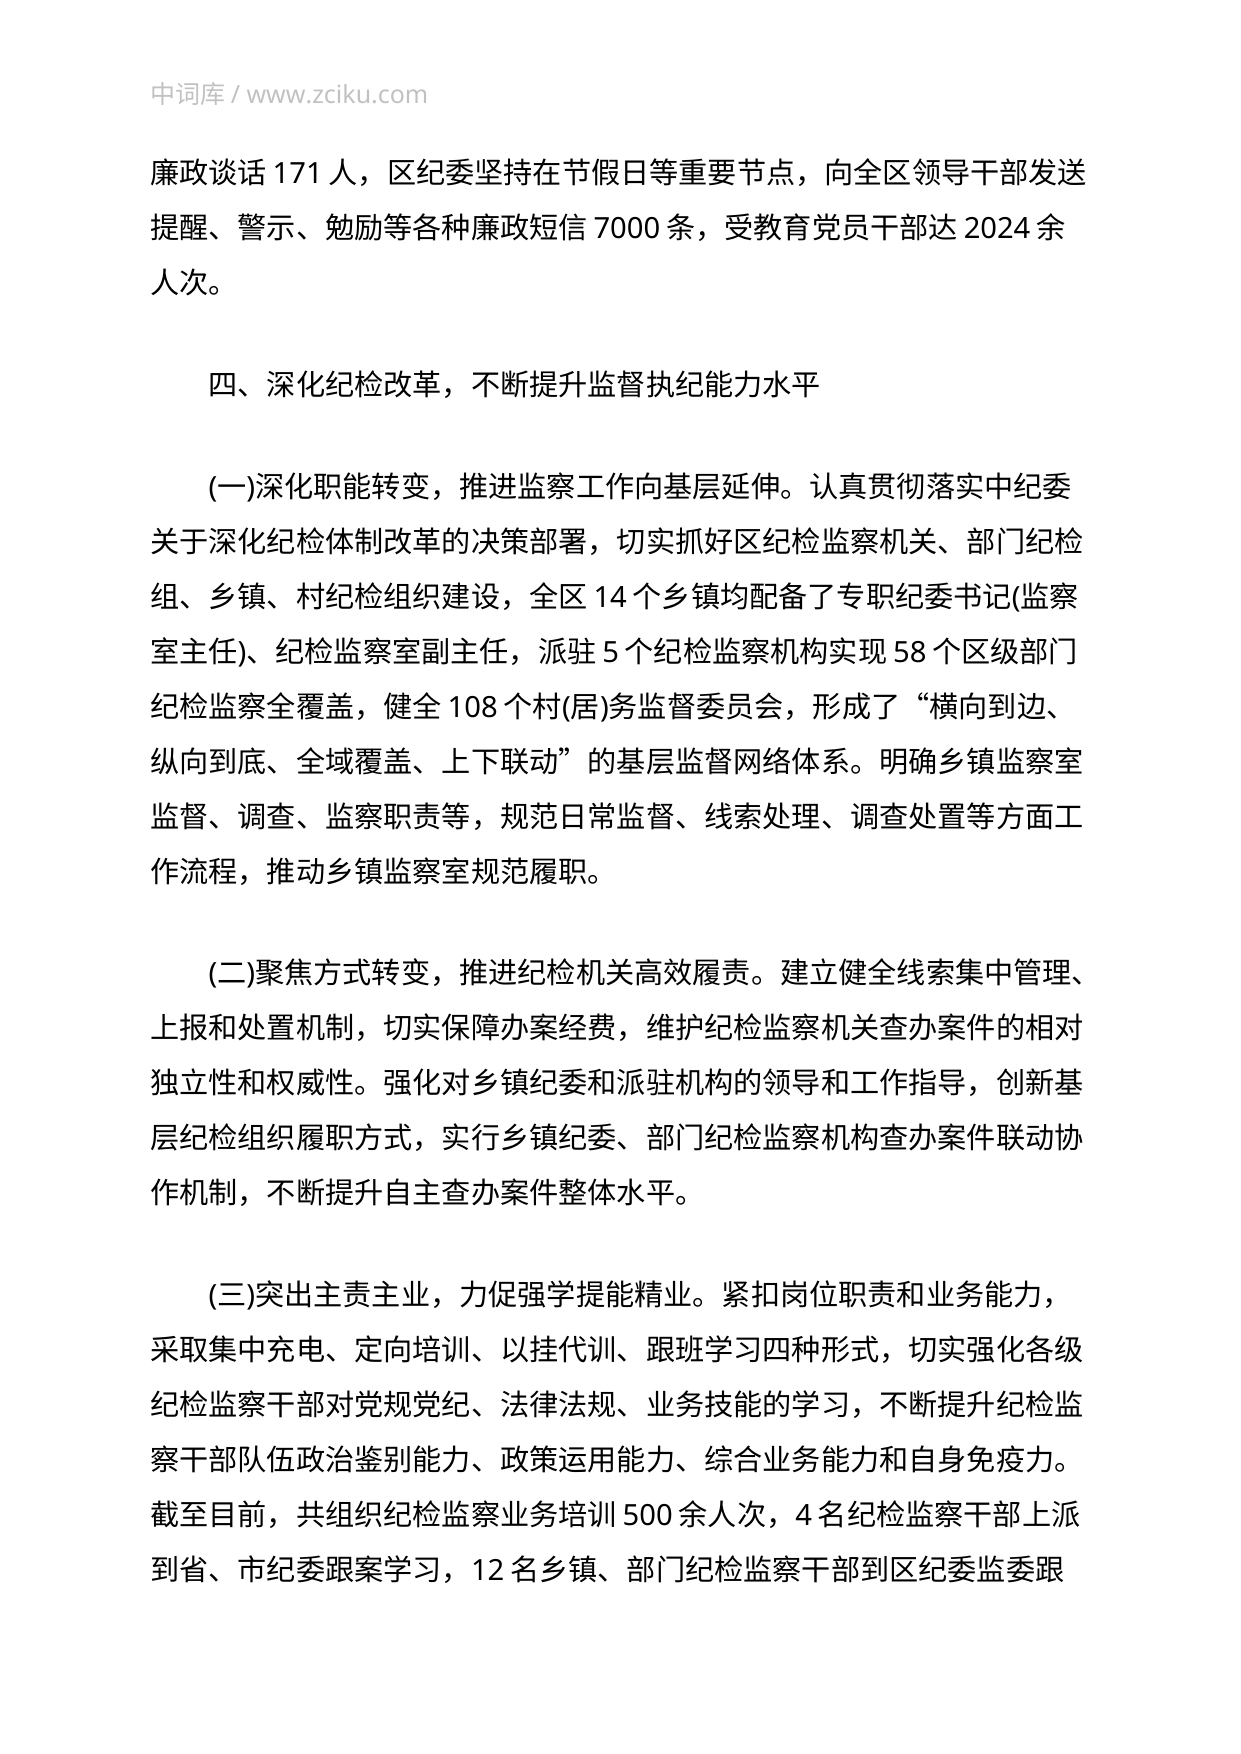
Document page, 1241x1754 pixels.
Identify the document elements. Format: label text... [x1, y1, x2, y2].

text (一)深化职能转变，推进监察工作向基层延伸。认真贯彻落实中纪委关于深化纪检体制改革的决策部署，切实抓好区纪检监察机关、部门纪检组、乡镇、村纪检组织建设，全区14个乡镇均配备了专职纪委书记(监察室主任)、纪检监察室副主任，派驻5个纪检监察机构实现58个区级部门纪检监察全覆盖，健全108个村(居)务监督委员会，形成了“横向到边、纵向到底、全域覆盖、上下联动”的基层监督网络体系。明确乡镇监察室监督、调查、监察职责等，规范日常监督、线索处理、调查处置等方面工作流程，推动乡镇监察室规范履职。 [150, 463, 1090, 891]
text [150, 1271, 1090, 1588]
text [150, 150, 1090, 302]
text 四、深化纪检改革，不断提升监督执纪能力水平 [150, 362, 1090, 404]
text (二)聚焦方式转变，推进纪检机关高效履责。建立健全线索集中管理、上报和处置机制，切实保障办案经费，维护纪检监察机关查办案件的相对独立性和权威性。强化对乡镇纪委和派驻机构的领导和工作指导，创新基层纪检组织履职方式，实行乡镇纪委、部门纪检监察机构查办案件联动协作机制，不断提升自主查办案件整体水平。 [150, 950, 1090, 1212]
